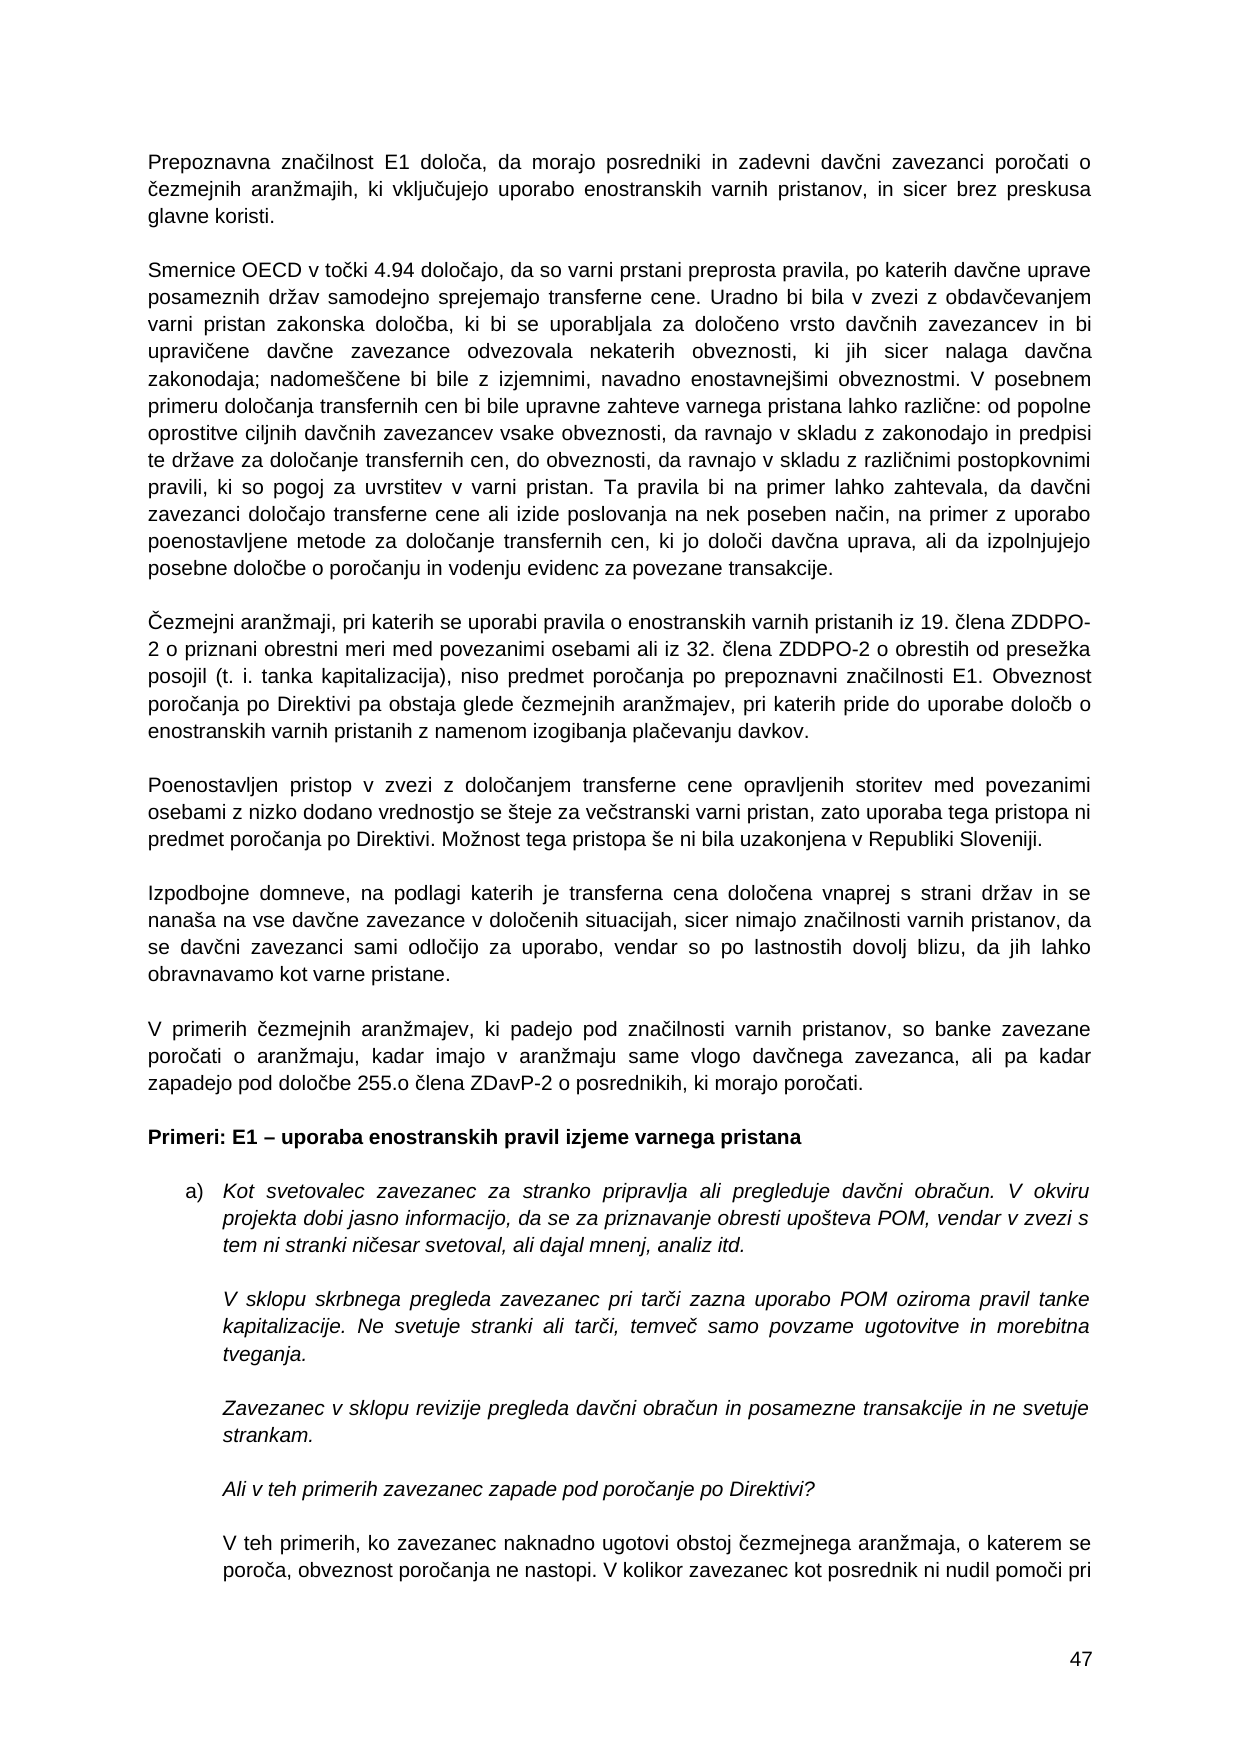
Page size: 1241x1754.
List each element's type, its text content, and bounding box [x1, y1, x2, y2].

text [223, 1529, 1092, 1583]
list V sklopu skrbnega pregleda zavezanec pri tarči zazna uporabo POM oziroma pravil tanke kapitalizacije. Ne svetuje stranki ali tarči, temveč samo povzame ugotovitve in morebitna tveganja. [223, 1285, 1092, 1366]
text Poenostavljen pristop v zvezi z določanjem transferne cene opravljenih storitev med povezanimi osebami z nizko dodano vrednostjo se šteje za večstranski varni pristan, zato uporaba tega pristopa ni predmet poročanja po Direktivi. Možnost tega pristopa še ni bila uzakonjena v Republiki Sloveniji. [148, 771, 1092, 852]
text Primeri: E1 – uporaba enostranskih pravil izjeme varnega pristana [148, 1123, 1092, 1150]
text Izpodbojne domneve, na podlagi katerih je transferna cena določena vnaprej s strani držav in se nanaša na vse davčne zavezance v določenih situacijah, sicer nimajo značilnosti varnih pristanov, da se davčni zavezanci sami odločijo za uporabo, vendar so po lastnostih dovolj blizu, da jih lahko obravnavamo kot varne pristane. [148, 879, 1092, 987]
text Čezmejni aranžmaji, pri katerih se uporabi pravila o enostranskih varnih pristanih iz 19. člena ZDDPO-2 o priznani obrestni meri med povezanimi osebami ali iz 32. člena ZDDPO-2 o obrestih od presežka posojil (t. i. tanka kapitalizacija), niso predmet poročanja po prepoznavni značilnosti E1. Obveznost poročanja po Direktivi pa obstaja glede čezmejnih aranžmajev, pri katerih pride do uporabe določb o enostranskih varnih pristanih z namenom izogibanja plačevanju davkov. [148, 608, 1092, 743]
list Kot svetovalec zavezanec za stranko pripravlja ali pregleduje davčni obračun. V okviru projekta dobi jasno informacijo, da se za priznavanje obresti upošteva POM, vendar v zvezi s tem ni stranki ničesar svetoval, ali dajal mnenj, analiz itd. [185, 1177, 1092, 1258]
text Smernice OECD v točki 4.94 določajo, da so varni prstani preprosta pravila, po katerih davčne uprave posameznih držav samodejno sprejemajo transferne cene. Uradno bi bila v zvezi z obdavčevanjem varni pristan zakonska določba, ki bi se uporabljala za določeno vrsto davčnih zavezancev in bi upravičene davčne zavezance odvezovala nekaterih obveznosti, ki jih sicer nalaga davčna zakonodaja; nadomeščene bi bile z izjemnimi, navadno enostavnejšimi obveznostmi. V posebnem primeru določanja transfernih cen bi bile upravne zahteve varnega pristana lahko različne: od popolne oprostitve ciljnih davčnih zavezancev vsake obveznosti, da ravnajo v skladu z zakonodajo in predpisi te države za določanje transfernih cen, do obveznosti, da ravnajo v skladu z različnimi postopkovnimi pravili, ki so pogoj za uvrstitev v varni pristan. Ta pravila bi na primer lahko zahtevala, da davčni zavezanci določajo transferne cene ali izide poslovanja na nek poseben način, na primer z uporabo poenostavljene metode za določanje transfernih cen, ki jo določi davčna uprava, ali da izpolnjujejo posebne določbe o poročanju in vodenju evidenc za povezane transakcije. [148, 256, 1092, 581]
list Ali v teh primerih zavezanec zapade pod poročanje po Direktivi? [223, 1475, 1092, 1502]
text Prepoznavna značilnost E1 določa, da morajo posredniki in zadevni davčni zavezanci poročati o čezmejnih aranžmajih, ki vključujejo uporabo enostranskih varnih pristanov, in sicer brez preskusa glavne koristi. [148, 148, 1092, 229]
text V primerih čezmejnih aranžmajev, ki padejo pod značilnosti varnih pristanov, so banke zavezane poročati o aranžmaju, kadar imajo v aranžmaju same vlogo davčnega zavezanca, ali pa kadar zapadejo pod določbe 255.o člena ZDavP-2 o posrednikih, ki morajo poročati. [148, 1014, 1092, 1096]
list Zavezanec v sklopu revizije pregleda davčni obračun in posamezne transakcije in ne svetuje strankam. [223, 1393, 1092, 1448]
